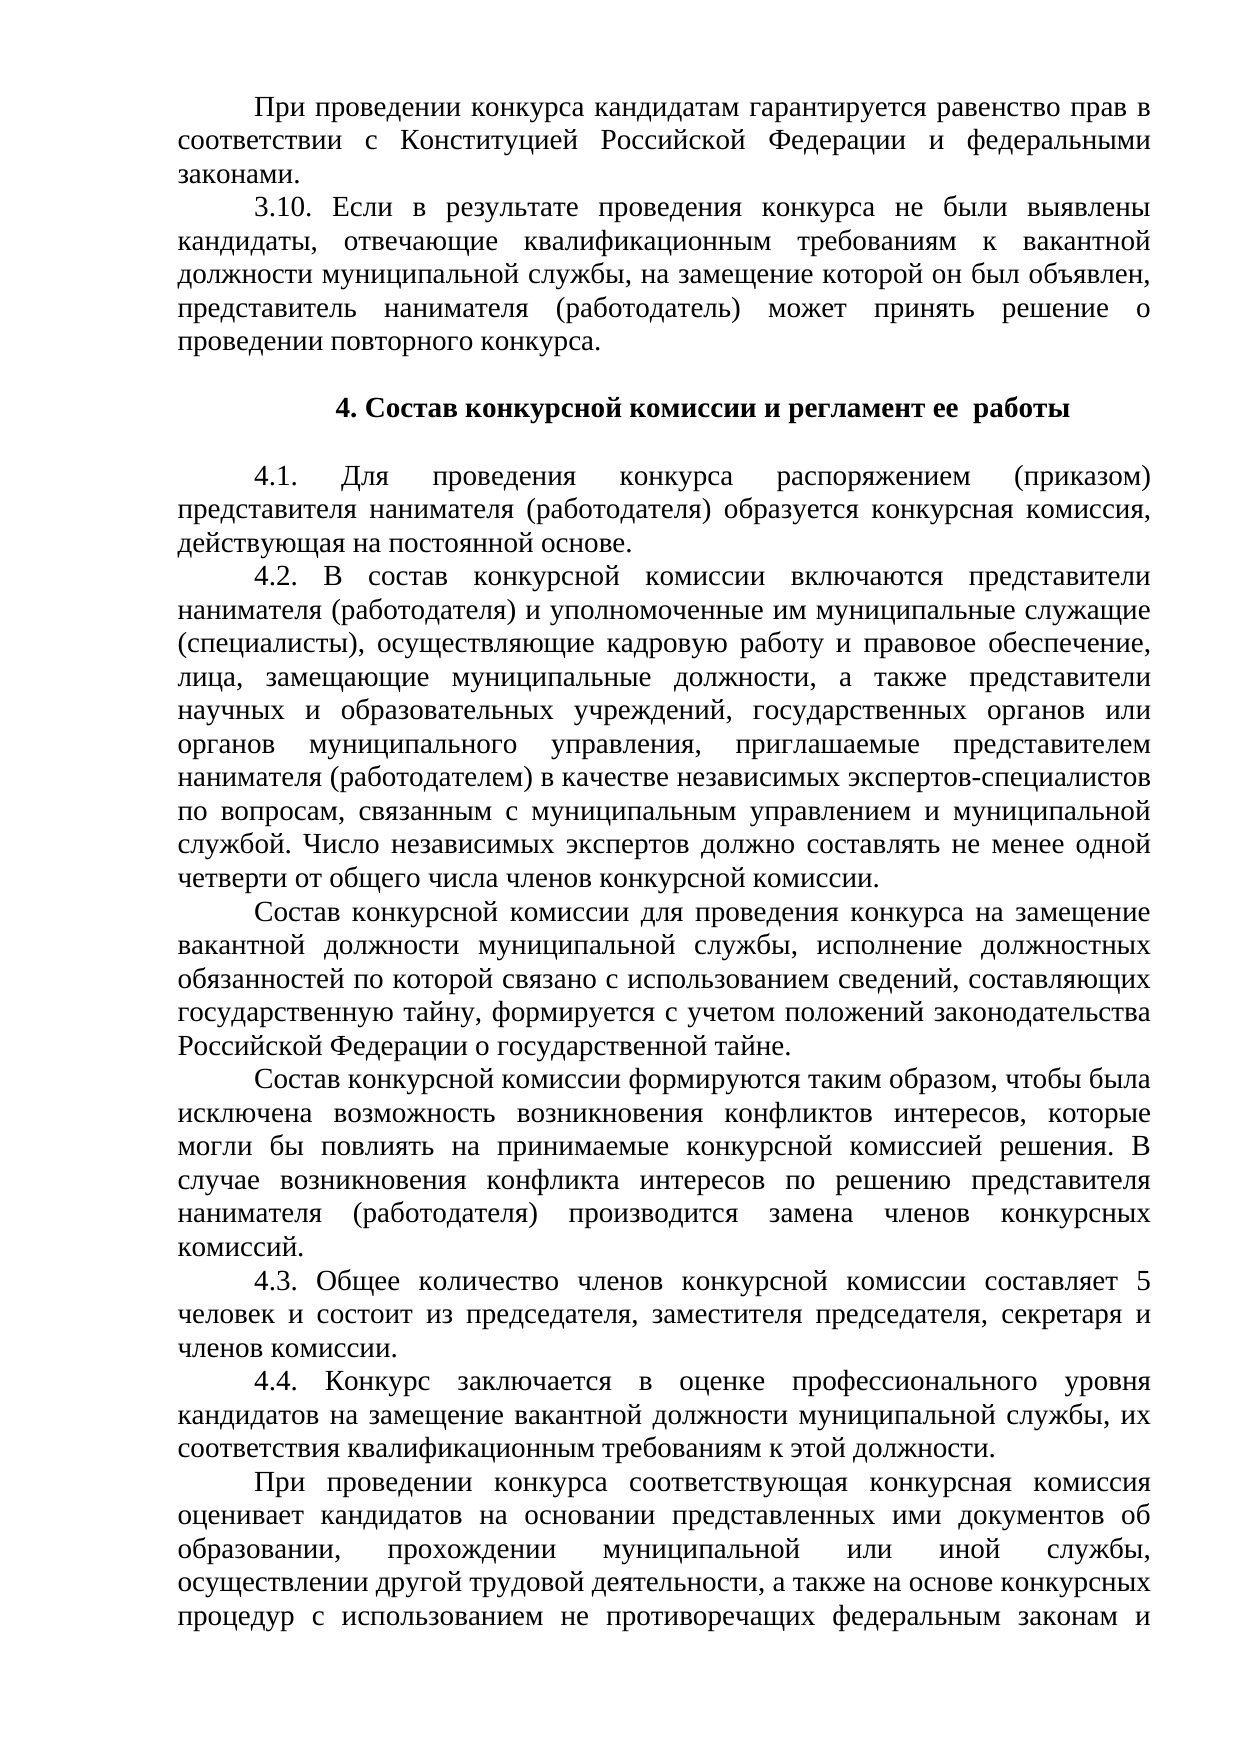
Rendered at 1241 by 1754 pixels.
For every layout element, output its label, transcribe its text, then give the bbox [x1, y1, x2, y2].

text 4.2. В состав конкурсной комиссии включаются представители нанимателя (работодателя) и уполномоченные им муниципальные служащие (специалисты), осуществляющие кадровую работу и правовое обеспечение, лица, замещающие муниципальные должности, а также представители научных и образовательных учреждений, государственных органов или органов муниципального управления, приглашаемые представителем нанимателя (работодателем) в качестве независимых экспертов-специалистов по вопросам, связанным с муниципальным управлением и муниципальной службой. Число независимых экспертов должно составлять не менее одной четверти от общего числа членов конкурсной комиссии. [177, 558, 1152, 894]
text Состав конкурсной комиссии формируются таким образом, чтобы была исключена возможность возникновения конфликтов интересов, которые могли бы повлиять на принимаемые конкурсной комиссией решения. В случае возникновения конфликта интересов по решению представителя нанимателя (работодателя) производится замена членов конкурсных комиссий. [177, 1061, 1152, 1263]
text Состав конкурсной комиссии для проведения конкурса на замещение вакантной должности муниципальной службы, исполнение должностных обязанностей по которой связано с использованием сведений, составляющих государственную тайну, формируется с учетом положений законодательства Российской Федерации о государственной тайне. [177, 894, 1152, 1061]
text 4.1. Для проведения конкурса распоряжением (приказом) представителя нанимателя (работодателя) образуется конкурсная комиссия, действующая на постоянной основе. [177, 458, 1152, 558]
text 4.4. Конкурс заключается в оценке профессионального уровня кандидатов на замещение вакантной должности муниципальной службы, их соответствия квалификационным требованиям к этой должности. [177, 1363, 1152, 1464]
text 4. Состав конкурсной комиссии и регламент ее работы [177, 391, 1152, 424]
text При проведении конкурса кандидатам гарантируется равенство прав в соответствии с Конституцией Российской Федерации и федеральными законами. [177, 89, 1152, 189]
text 3.10. Если в результате проведения конкурса не были выявлены кандидаты, отвечающие квалификационным требованиям к вакантной должности муниципальной службы, на замещение которой он был объявлен, представитель нанимателя (работодатель) может принять решение о проведении повторного конкурса. [177, 189, 1152, 357]
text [177, 1464, 1152, 1632]
text 4.3. Общее количество членов конкурсной комиссии составляет 5 человек и состоит из председателя, заместителя председателя, секретаря и членов комиссии. [177, 1263, 1152, 1363]
